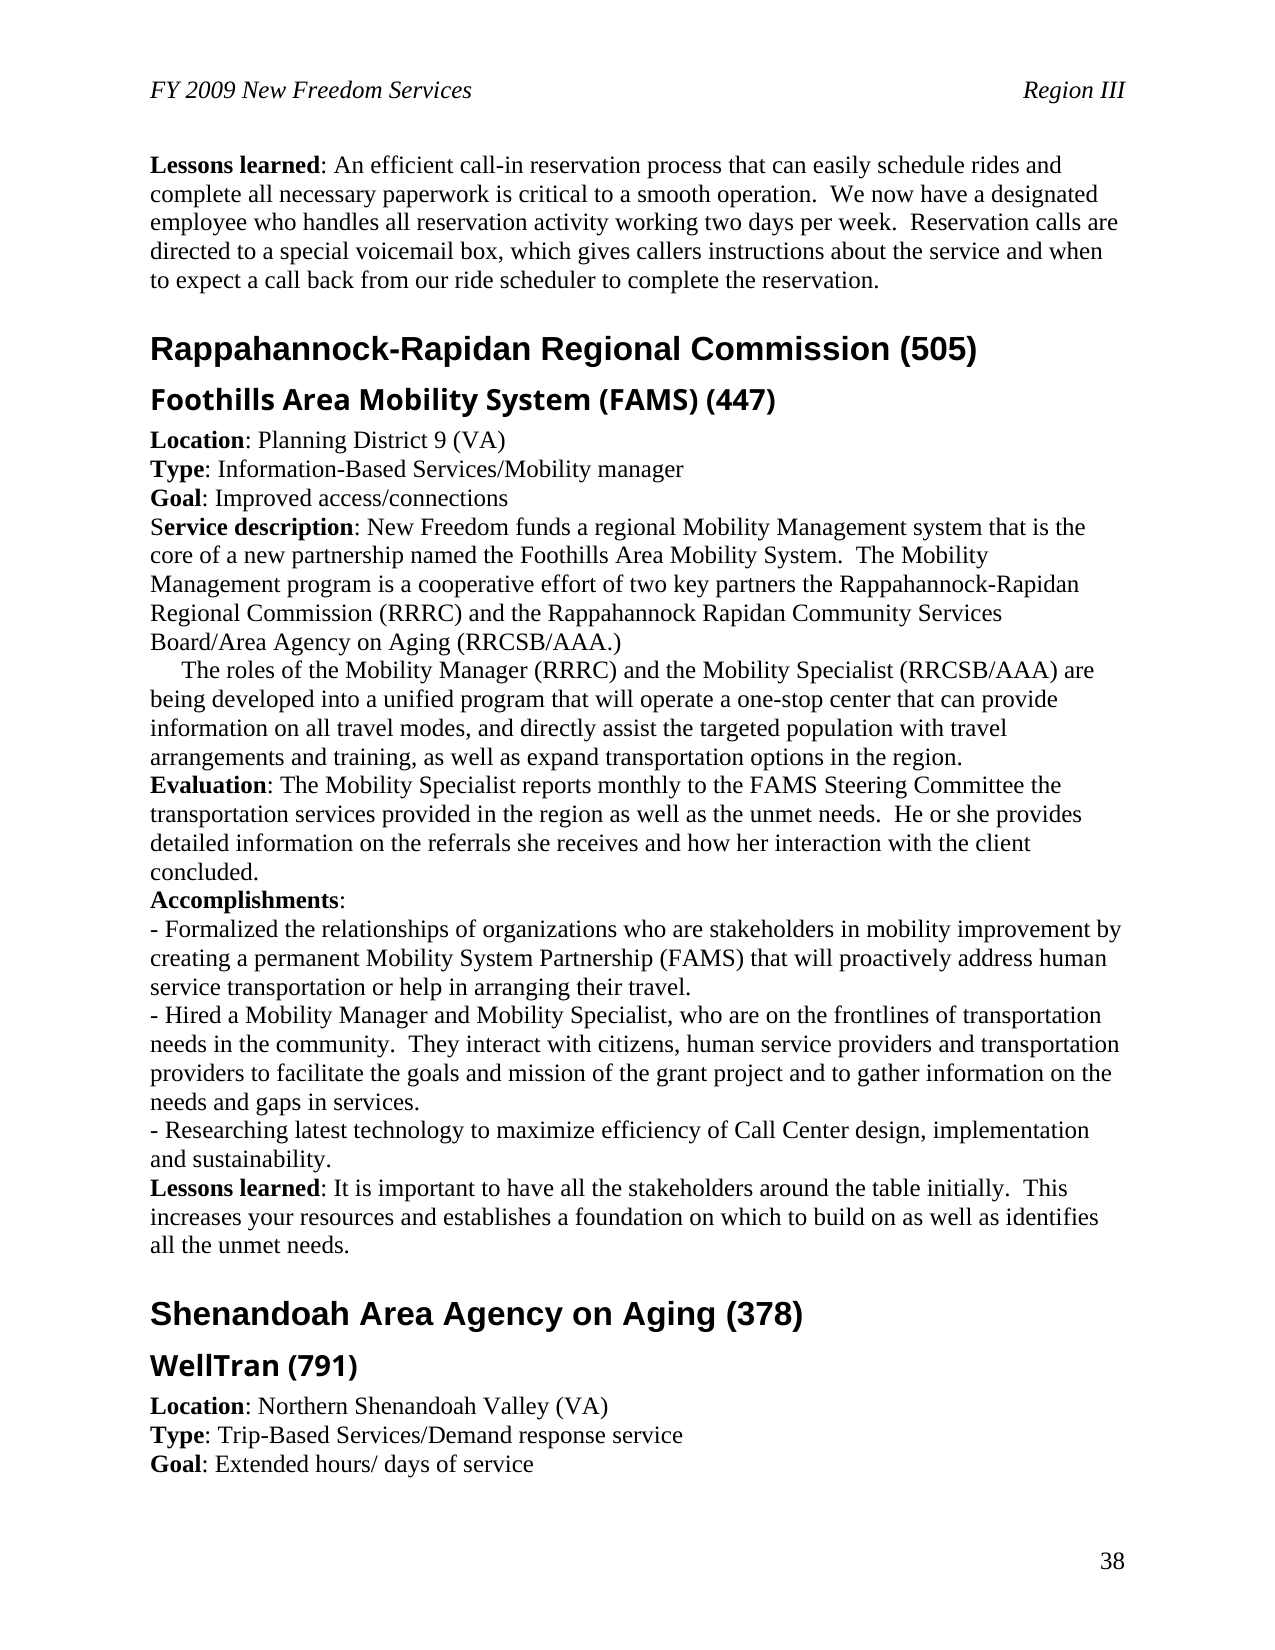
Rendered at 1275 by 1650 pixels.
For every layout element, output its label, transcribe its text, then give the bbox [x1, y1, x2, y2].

text Location: Northern Shenandoah Valley (VA) [150, 1391, 1125, 1420]
subtitle WellTran (791) [150, 1345, 1125, 1385]
text Location: Planning District 9 (VA) [150, 426, 1125, 454]
text Service description: New Freedom funds a regional Mobility Management system that is the core of a new partnership named the Foothills Area Mobility System. The Mobility Management program is a cooperative effort of two key partners the Rappahannock-Rapidan Regional Commission (RRRC) and the Rappahannock Rapidan Community Services Board/Area Agency on Aging (RRCSB/AAA.) The roles of the Mobility Manager (RRRC) and the Mobility Specialist (RRCSB/AAA) are being developed into a unified program that will operate a one-stop center that can provide information on all travel modes, and directly assist the targeted population with travel arrangements and training, as well as expand transportation options in the region. [150, 512, 1125, 771]
subtitle Shenandoah Area Agency on Aging (378) [150, 1294, 1125, 1333]
text Type: Trip-Based Services/Demand response service [150, 1420, 1125, 1449]
text Goal: Improved access/connections [150, 483, 1125, 512]
subtitle Foothills Area Mobility System (FAMS) (447) [150, 380, 1125, 419]
text Lessons learned: It is important to have all the stakeholders around the table initially. This increases your resources and establishes a foundation on which to build on as well as identifies all the unmet needs. [150, 1173, 1125, 1259]
text Evaluation: The Mobility Specialist reports monthly to the FAMS Steering Committee the transportation services provided in the region as well as the unmet needs. He or she provides detailed information on the referrals she receives and how her interaction with the client concluded. [150, 771, 1125, 886]
text Goal: Extended hours/ days of service [150, 1449, 1125, 1477]
text - Formalized the relationships of organizations who are stakeholders in mobility improvement by creating a permanent Mobility System Partnership (FAMS) that will proactively address human service transportation or help in arranging their travel. - Hired a Mobility Manager and Mobility Specialist, who are on the frontlines of transportation needs in the community. They interact with citizens, human service providers and transportation providers to facilitate the goals and mission of the grant project and to gather information on the needs and gaps in services. - Researching latest technology to maximize efficiency of Call Center design, implementation and sustainability. [150, 914, 1125, 1173]
text Type: Information-Based Services/Mobility manager [150, 454, 1125, 483]
text Lessons learned: An efficient call-in reservation process that can easily schedule rides and complete all necessary paperwork is critical to a smooth operation. We now have a designated employee who handles all reservation activity working two days per week. Reservation calls are directed to a special voicemail box, which gives callers instructions about the service and when to expect a call back from our ride scheduler to complete the reservation. [150, 150, 1125, 294]
subtitle Rappahannock-Rapidan Regional Commission (505) [150, 329, 1125, 367]
text Accomplishments: [150, 886, 1125, 914]
